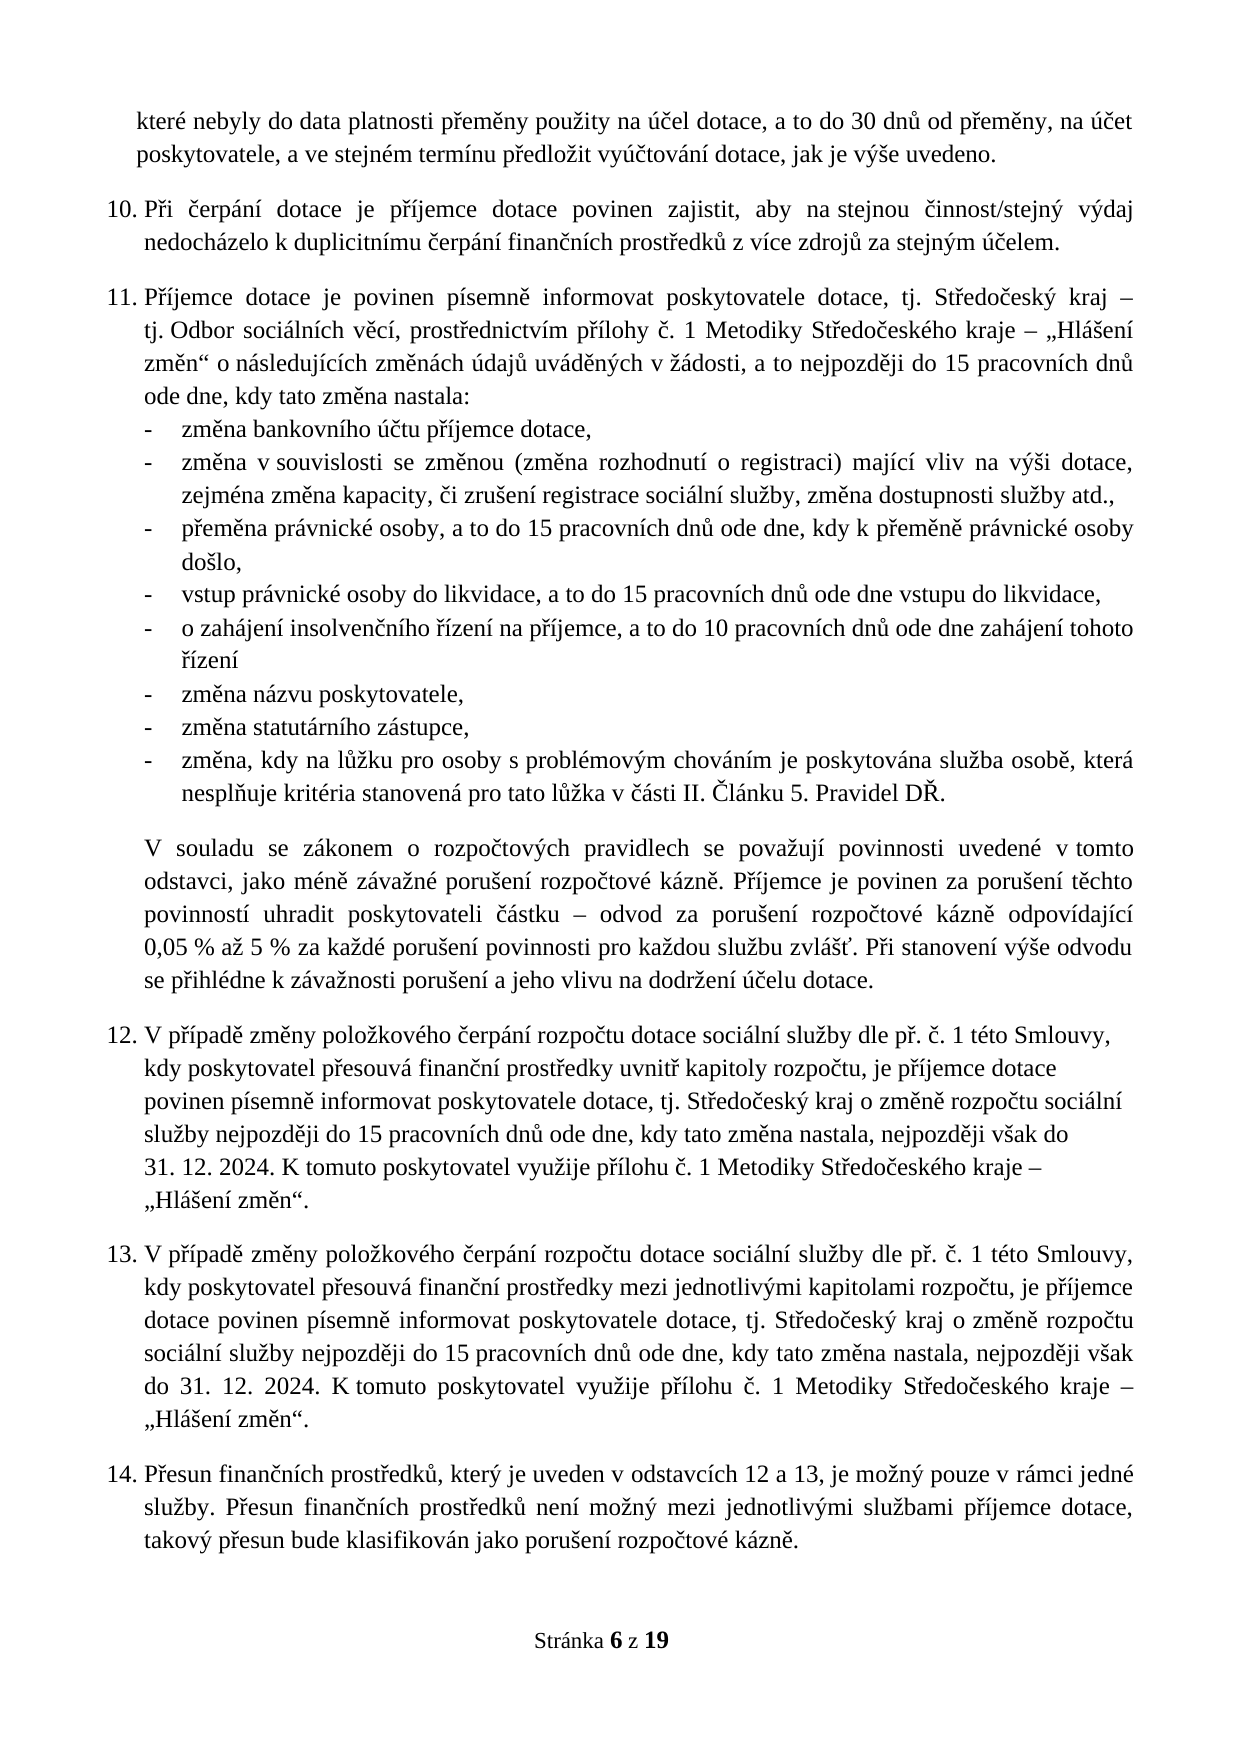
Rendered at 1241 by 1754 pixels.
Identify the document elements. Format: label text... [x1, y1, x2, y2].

text V souladu se zákonem o rozpočtových pravidlech se považují povinnosti uvedené v tomto odstavci, jako méně závažné porušení rozpočtové kázně. Příjemce je povinen za porušení těchto povinností uhradit poskytovateli částku – odvod za porušení rozpočtové kázně odpovídající 0,05 % až 5 % za každé porušení povinnosti pro každou službu zvlášť. Při stanovení výše odvodu se přihlédne k závažnosti porušení a jeho vlivu na dodržení účelu dotace. [144, 833, 1134, 993]
list V případě změny položkového čerpání rozpočtu dotace sociální služby dle př. č. 1 této Smlouvy, kdy poskytovatel přesouvá finanční prostředky uvnitř kapitoly rozpočtu, je příjemce dotace povinen písemně informovat poskytovatele dotace, tj. Středočeský kraj o změně rozpočtu sociální služby nejpozději do 15 pracovních dnů ode dne, kdy tato změna nastala, nejpozději však do 31. 12. 2024. K tomuto poskytovatel využije přílohu č. 1 Metodiky Středočeského kraje – „Hlášení změn“. [106, 1020, 1134, 1214]
list o zahájení insolvenčního řízení na příjemce, a to do 10 pracovních dnů ode dne zahájení tohoto řízení [144, 613, 1134, 674]
list Příjemce dotace je povinen písemně informovat poskytovatele dotace, tj. Středočeský kraj – tj. Odbor sociálních věcí, prostřednictvím přílohy č. 1 Metodiky Středočeského kraje – „Hlášení změn“ o následujících změnách údajů uváděných v žádosti, a to nejpozději do 15 pracovních dnů ode dne, kdy tato změna nastala: [106, 282, 1134, 410]
list změna bankovního účtu příjemce dotace, [144, 414, 1134, 443]
list změna názvu poskytovatele, [144, 679, 1134, 707]
list přeměna právnické osoby, a to do 15 pracovních dnů ode dne, kdy k přeměně právnické osoby došlo, [144, 513, 1134, 575]
list vstup právnické osoby do likvidace, a to do 15 pracovních dnů ode dne vstupu do likvidace, [144, 579, 1134, 608]
list Přesun finančních prostředků, který je uveden v odstavcích 12 a 13, je možný pouze v rámci jedné služby. Přesun finančních prostředků není možný mezi jednotlivými službami příjemce dotace, takový přesun bude klasifikován jako porušení rozpočtové kázně. [106, 1459, 1134, 1554]
list V případě změny položkového čerpání rozpočtu dotace sociální služby dle př. č. 1 této Smlouvy, kdy poskytovatel přesouvá finanční prostředky mezi jednotlivými kapitolami rozpočtu, je příjemce dotace povinen písemně informovat poskytovatele dotace, tj. Středočeský kraj o změně rozpočtu sociální služby nejpozději do 15 pracovních dnů ode dne, kdy tato změna nastala, nejpozději však do 31. 12. 2024. K tomuto poskytovatel využije přílohu č. 1 Metodiky Středočeského kraje – „Hlášení změn“. [106, 1239, 1134, 1433]
list změna v souvislosti se změnou (změna rozhodnutí o registraci) mající vliv na výši dotace, zejména změna kapacity, či zrušení registrace sociální služby, změna dostupnosti služby atd., [144, 447, 1134, 509]
list změna, kdy na lůžku pro osoby s problémovým chováním je poskytována služba osobě, která nesplňuje kritéria stanovená pro tato lůžka v části II. Článku 5. Pravidel DŘ. [144, 745, 1134, 806]
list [106, 106, 1134, 168]
list změna statutárního zástupce, [144, 712, 1134, 740]
list Při čerpání dotace je příjemce dotace povinen zajistit, aby na stejnou činnost/stejný výdaj nedocházelo k duplicitnímu čerpání finančních prostředků z více zdrojů za stejným účelem. [106, 194, 1134, 256]
